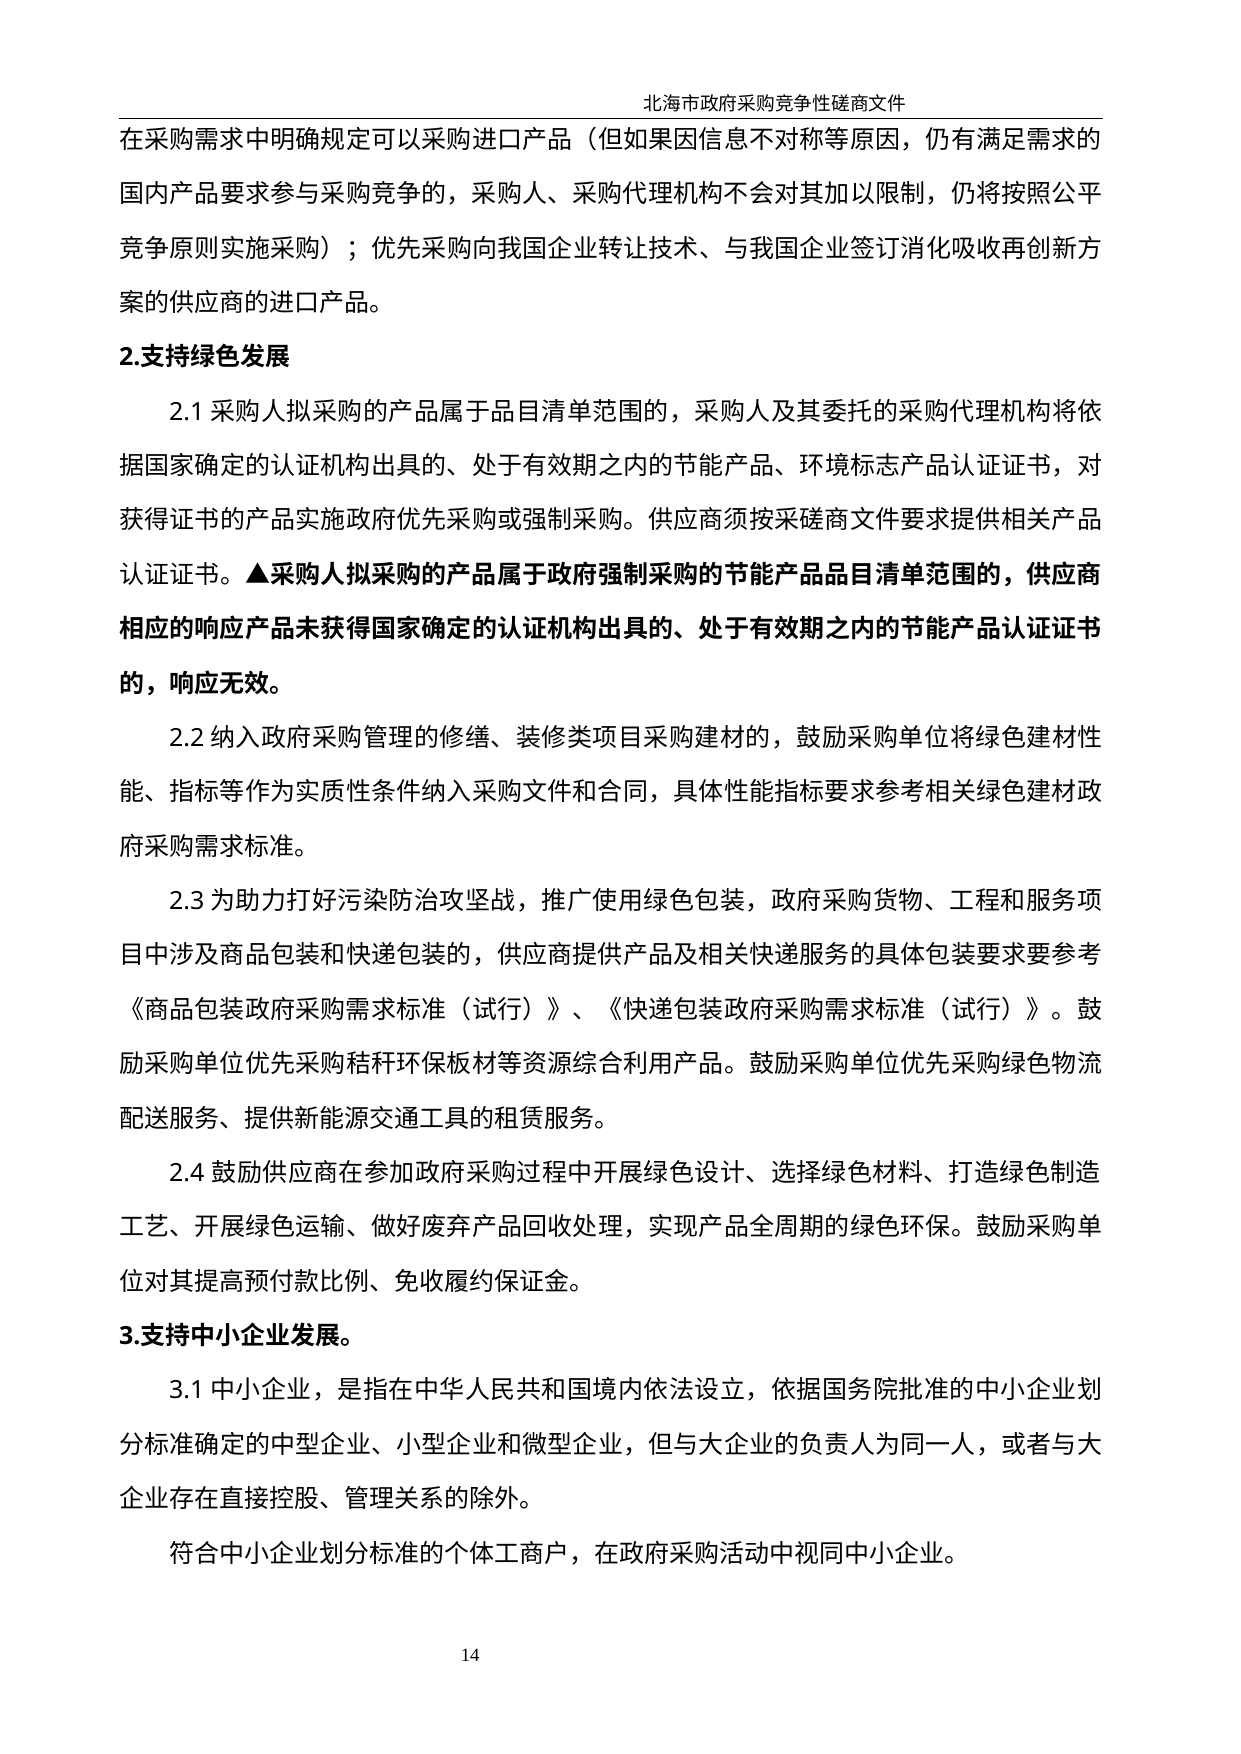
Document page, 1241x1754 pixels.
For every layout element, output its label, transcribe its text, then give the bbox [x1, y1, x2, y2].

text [119, 119, 1103, 319]
text 3.1中小企业，是指在中华人民共和国境内依法设立，依据国务院批准的中小企业划分标准确定的中型企业、小型企业和微型企业，但与大企业的负责人为同一人，或者与大企业存在直接控股、管理关系的除外。 [119, 1370, 1103, 1515]
text 2.支持绿色发展 [119, 337, 1103, 373]
text 2.1采购人拟采购的产品属于品目清单范围的，采购人及其委托的采购代理机构将依据国家确定的认证机构出具的、处于有效期之内的节能产品、环境标志产品认证证书，对获得证书的产品实施政府优先采购或强制采购。供应商须按采磋商文件要求提供相关产品认证证书。▲采购人拟采购的产品属于政府强制采购的节能产品品目清单范围的，供应商相应的响应产品未获得国家确定的认证机构出具的、处于有效期之内的节能产品认证证书的，响应无效。 [119, 391, 1103, 699]
text 2.3为助力打好污染防治攻坚战，推广使用绿色包装，政府采购货物、工程和服务项目中涉及商品包装和快递包装的，供应商提供产品及相关快递服务的具体包装要求要参考《商品包装政府采购需求标准（试行）》、《快递包装政府采购需求标准（试行）》。鼓励采购单位优先采购秸秆环保板材等资源综合利用产品。鼓励采购单位优先采购绿色物流配送服务、提供新能源交通工具的租赁服务。 [119, 881, 1103, 1134]
text 符合中小企业划分标准的个体工商户，在政府采购活动中视同中小企业。 [119, 1533, 1103, 1569]
text 3.支持中小企业发展。 [119, 1316, 1103, 1352]
text 2.4 鼓励供应商在参加政府采购过程中开展绿色设计、选择绿色材料、打造绿色制造工艺、开展绿色运输、做好废弃产品回收处理，实现产品全周期的绿色环保。鼓励采购单位对其提高预付款比例、免收履约保证金。 [119, 1152, 1103, 1297]
text 2.2纳入政府采购管理的修缮、装修类项目采购建材的，鼓励采购单位将绿色建材性能、指标等作为实质性条件纳入采购文件和合同，具体性能指标要求参考相关绿色建材政府采购需求标准。 [119, 717, 1103, 862]
